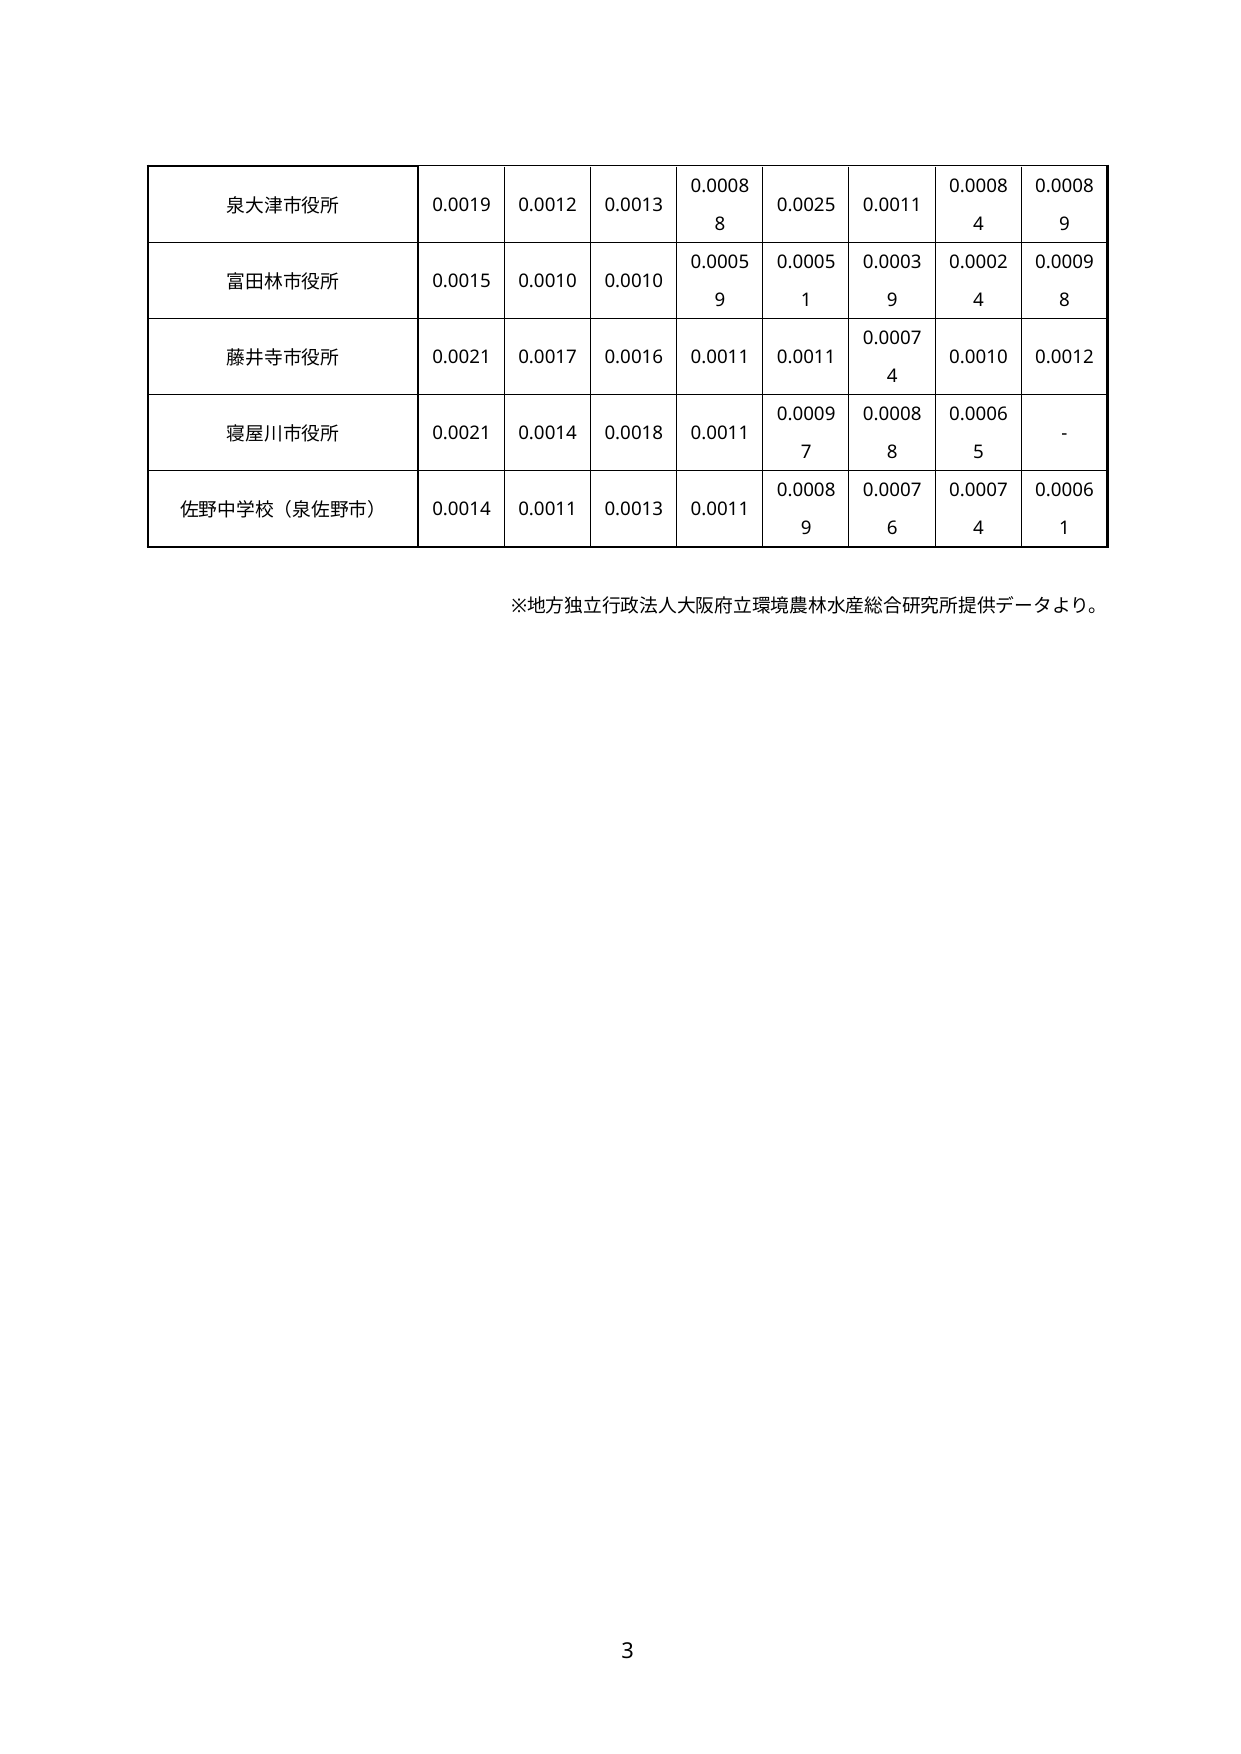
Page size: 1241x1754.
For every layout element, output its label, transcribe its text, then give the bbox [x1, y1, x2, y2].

table_cell 寝屋川市役所 [149, 395, 417, 470]
table_cell 0.0012 [505, 166, 590, 242]
table_cell 富田林市役所 [149, 243, 417, 318]
table_cell 0.0021 [419, 319, 504, 394]
table_cell 0.00074 [936, 471, 1021, 546]
table_cell 0.0011 [849, 166, 935, 242]
table_cell 0.0018 [591, 395, 676, 470]
table_cell 0.00076 [849, 471, 935, 546]
table_cell 0.00059 [677, 243, 762, 318]
table_cell 0.0012 [1022, 319, 1106, 394]
table_cell 0.00089 [1022, 166, 1106, 242]
table_cell 0.00084 [936, 166, 1021, 242]
table_cell 0.0019 [419, 166, 504, 242]
table_cell 0.0010 [591, 243, 676, 318]
table_cell 0.0011 [763, 319, 848, 394]
table_cell 0.00089 [763, 471, 848, 546]
table_cell 0.0010 [936, 319, 1021, 394]
table_cell 0.0025 [763, 166, 848, 242]
table_cell 0.00074 [849, 319, 935, 394]
table_cell 0.0016 [591, 319, 676, 394]
table_cell 0.0021 [419, 395, 504, 470]
table_cell - [1022, 395, 1106, 470]
table_cell 0.0011 [505, 471, 590, 546]
table_cell 藤井寺市役所 [149, 319, 417, 394]
table_cell 0.00065 [936, 395, 1021, 470]
text ※地方独立行政法人大阪府立環境農林水産総合研究所提供データより。 [148, 585, 1107, 623]
table_cell 0.00051 [763, 243, 848, 318]
table_cell 0.00039 [849, 243, 935, 318]
table_cell 泉大津市役所 [149, 167, 417, 242]
table_cell 0.0011 [677, 471, 762, 546]
table_cell 0.00061 [1022, 471, 1106, 546]
table_cell 0.0017 [505, 319, 590, 394]
table_cell 0.0013 [591, 471, 676, 546]
table_cell 0.0010 [505, 243, 590, 318]
table_cell 0.00088 [677, 166, 762, 242]
table_cell 0.0015 [419, 243, 504, 318]
table_cell 0.00024 [936, 243, 1021, 318]
table_cell 0.00088 [849, 395, 935, 470]
table_cell 0.0011 [677, 395, 762, 470]
table_cell 0.0014 [419, 471, 504, 546]
table_cell 0.0011 [677, 319, 762, 394]
table_cell 0.0013 [591, 166, 676, 242]
table_cell 0.0014 [505, 395, 590, 470]
table_cell 0.00097 [763, 395, 848, 470]
table_cell 佐野中学校（泉佐野市） [149, 471, 417, 546]
table_cell 0.00098 [1022, 243, 1106, 318]
